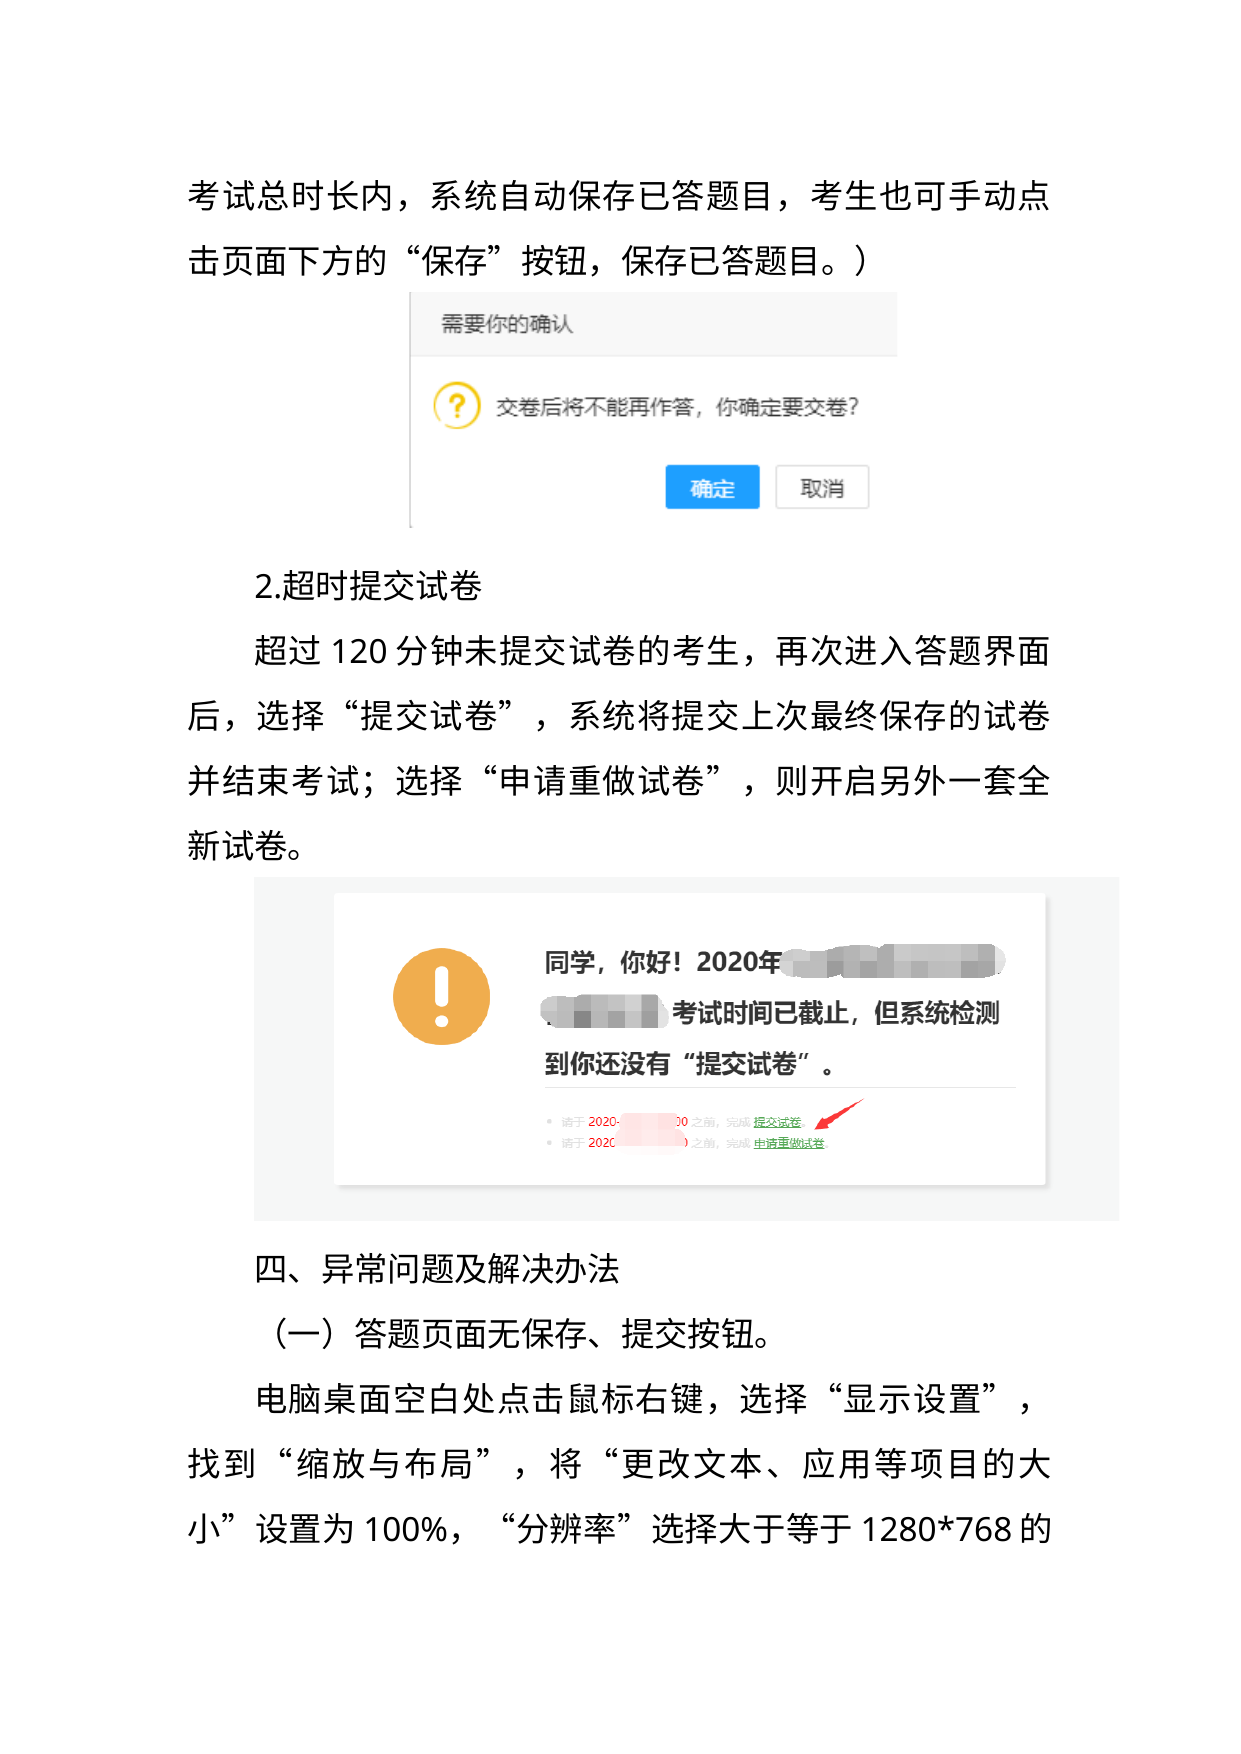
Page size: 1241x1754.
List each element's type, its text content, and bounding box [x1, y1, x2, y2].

subtitle 四、异常问题及解决办法 [187, 1234, 1053, 1299]
text 超过120分钟未提交试卷的考生，再次进入答题界面后，选择“提交试卷”，系统将提交上次最终保存的试卷并结束考试；选择“申请重做试卷”，则开启另外一套全新试卷。 [187, 617, 1053, 877]
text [187, 1364, 1053, 1559]
subtitle 2.超时提交试卷 [187, 552, 1053, 617]
subtitle （一）答题页面无保存、提交按钮。 [187, 1299, 1053, 1364]
picture [409, 292, 898, 528]
picture [254, 877, 1120, 1221]
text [187, 162, 1053, 292]
